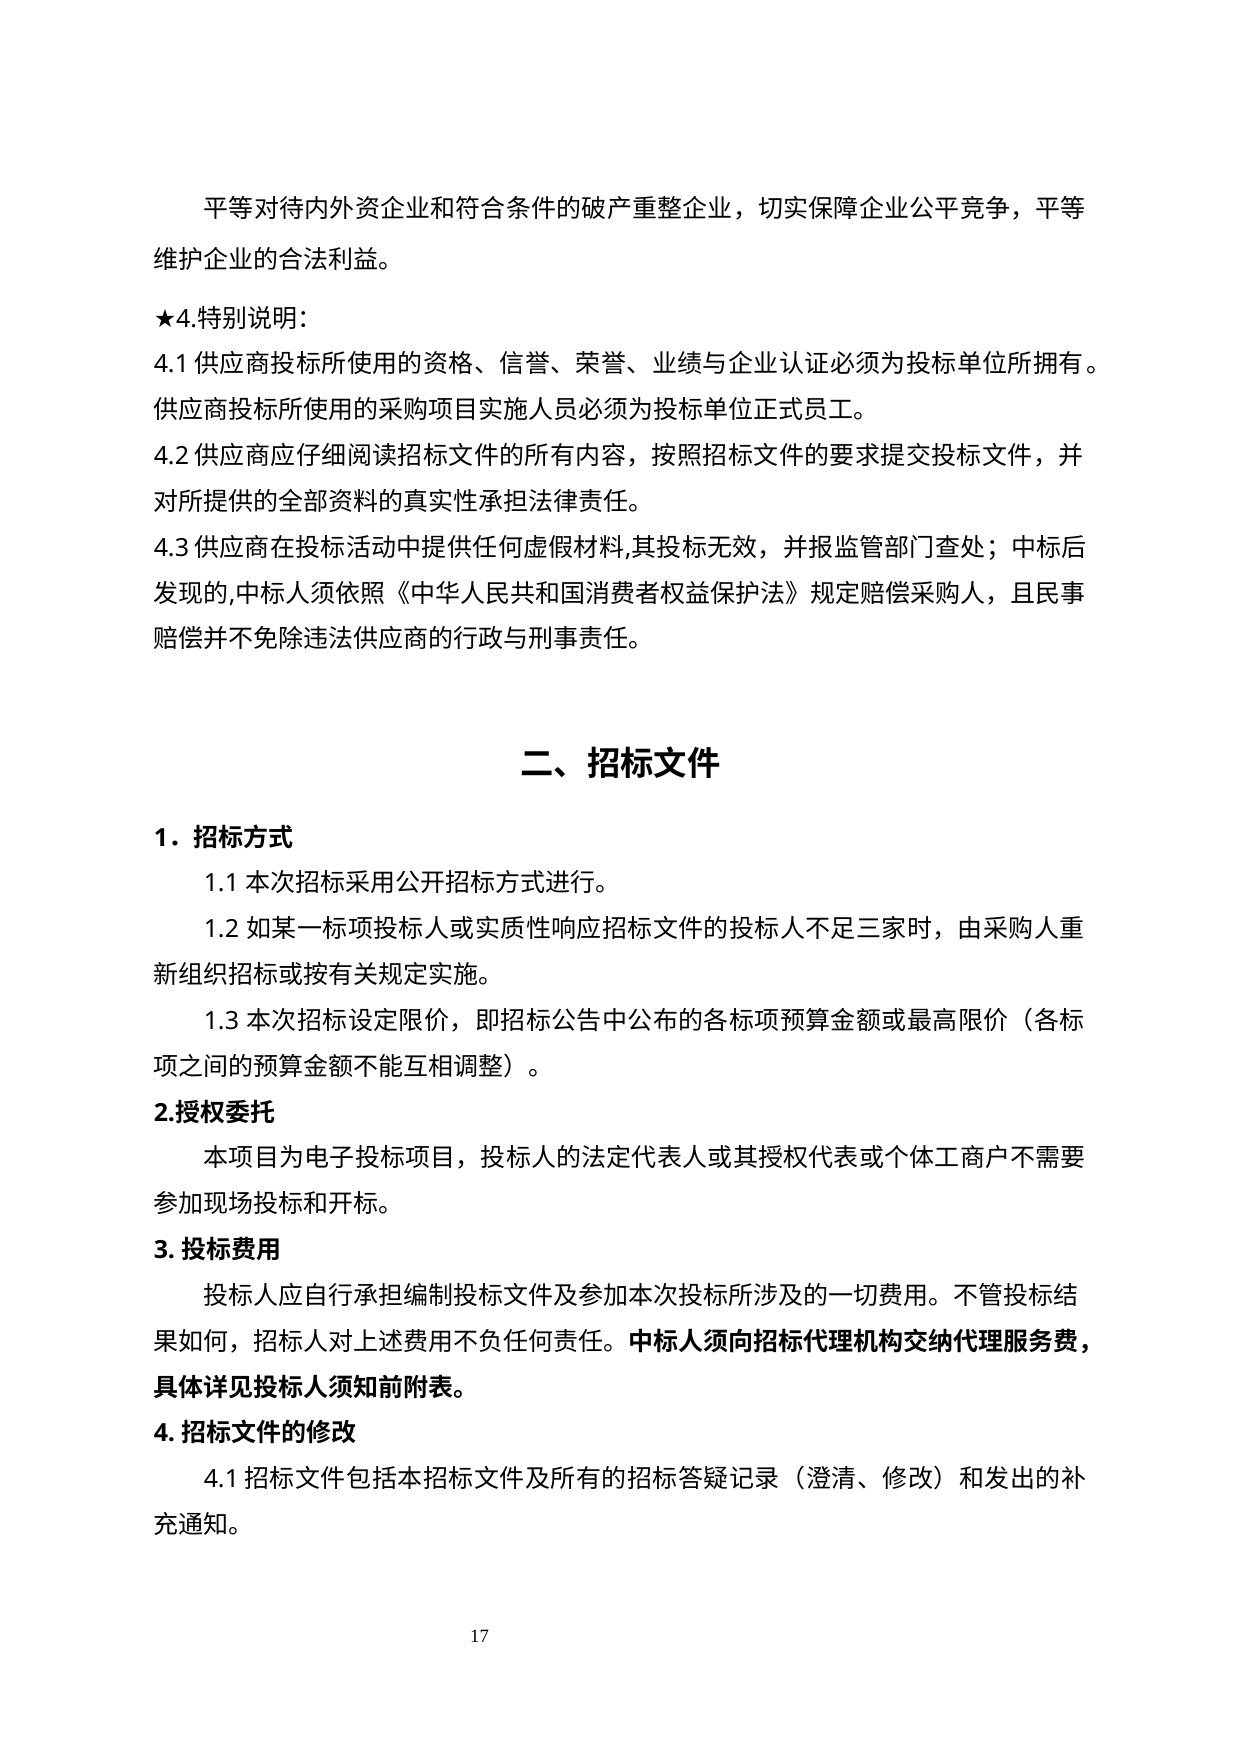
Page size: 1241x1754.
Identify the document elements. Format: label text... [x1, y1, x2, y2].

text ★4.特别说明： [153, 290, 1087, 336]
text 平等对待内外资企业和符合条件的破产重整企业，切实保障企业公平竞争，平等维护企业的合法利益。 [153, 189, 1087, 276]
text 4. 招标文件的修改 [153, 1405, 1087, 1451]
list 投标人应自行承担编制投标文件及参加本次投标所涉及的一切费用。不管投标结果如何，招标人对上述费用不负任何责任。中标人须向招标代理机构交纳代理服务费，具体详见投标人须知前附表。 [153, 1268, 1087, 1405]
text 4.1招标文件包括本招标文件及所有的招标答疑记录（澄清、修改）和发出的补充通知。 [153, 1451, 1087, 1543]
text 1.3 本次招标设定限价，即招标公告中公布的各标项预算金额或最高限价（各标项之间的预算金额不能互相调整）。 [153, 993, 1087, 1084]
text 2.授权委托 [153, 1084, 1087, 1130]
text 1.1 本次招标采用公开招标方式进行。 [153, 855, 1087, 901]
text 二、招标文件 [153, 737, 1087, 785]
text 本项目为电子投标项目，投标人的法定代表人或其授权代表或个体工商户不需要参加现场投标和开标。 [153, 1130, 1087, 1222]
text 1.2 如某一标项投标人或实质性响应招标文件的投标人不足三家时，由采购人重新组织招标或按有关规定实施。 [153, 901, 1087, 993]
text 4.2供应商应仔细阅读招标文件的所有内容，按照招标文件的要求提交投标文件，并对所提供的全部资料的真实性承担法律责任。 [153, 428, 1087, 519]
text 1．招标方式 [153, 809, 1087, 855]
text 4.1供应商投标所使用的资格、信誉、荣誉、业绩与企业认证必须为投标单位所拥有。供应商投标所使用的采购项目实施人员必须为投标单位正式员工。 [153, 336, 1087, 428]
text 4.3供应商在投标活动中提供任何虚假材料,其投标无效，并报监管部门查处；中标后发现的,中标人须依照《中华人民共和国消费者权益保护法》规定赔偿采购人，且民事赔偿并不免除违法供应商的行政与刑事责任。 [153, 519, 1087, 657]
text 3. 投标费用 [153, 1222, 1087, 1268]
